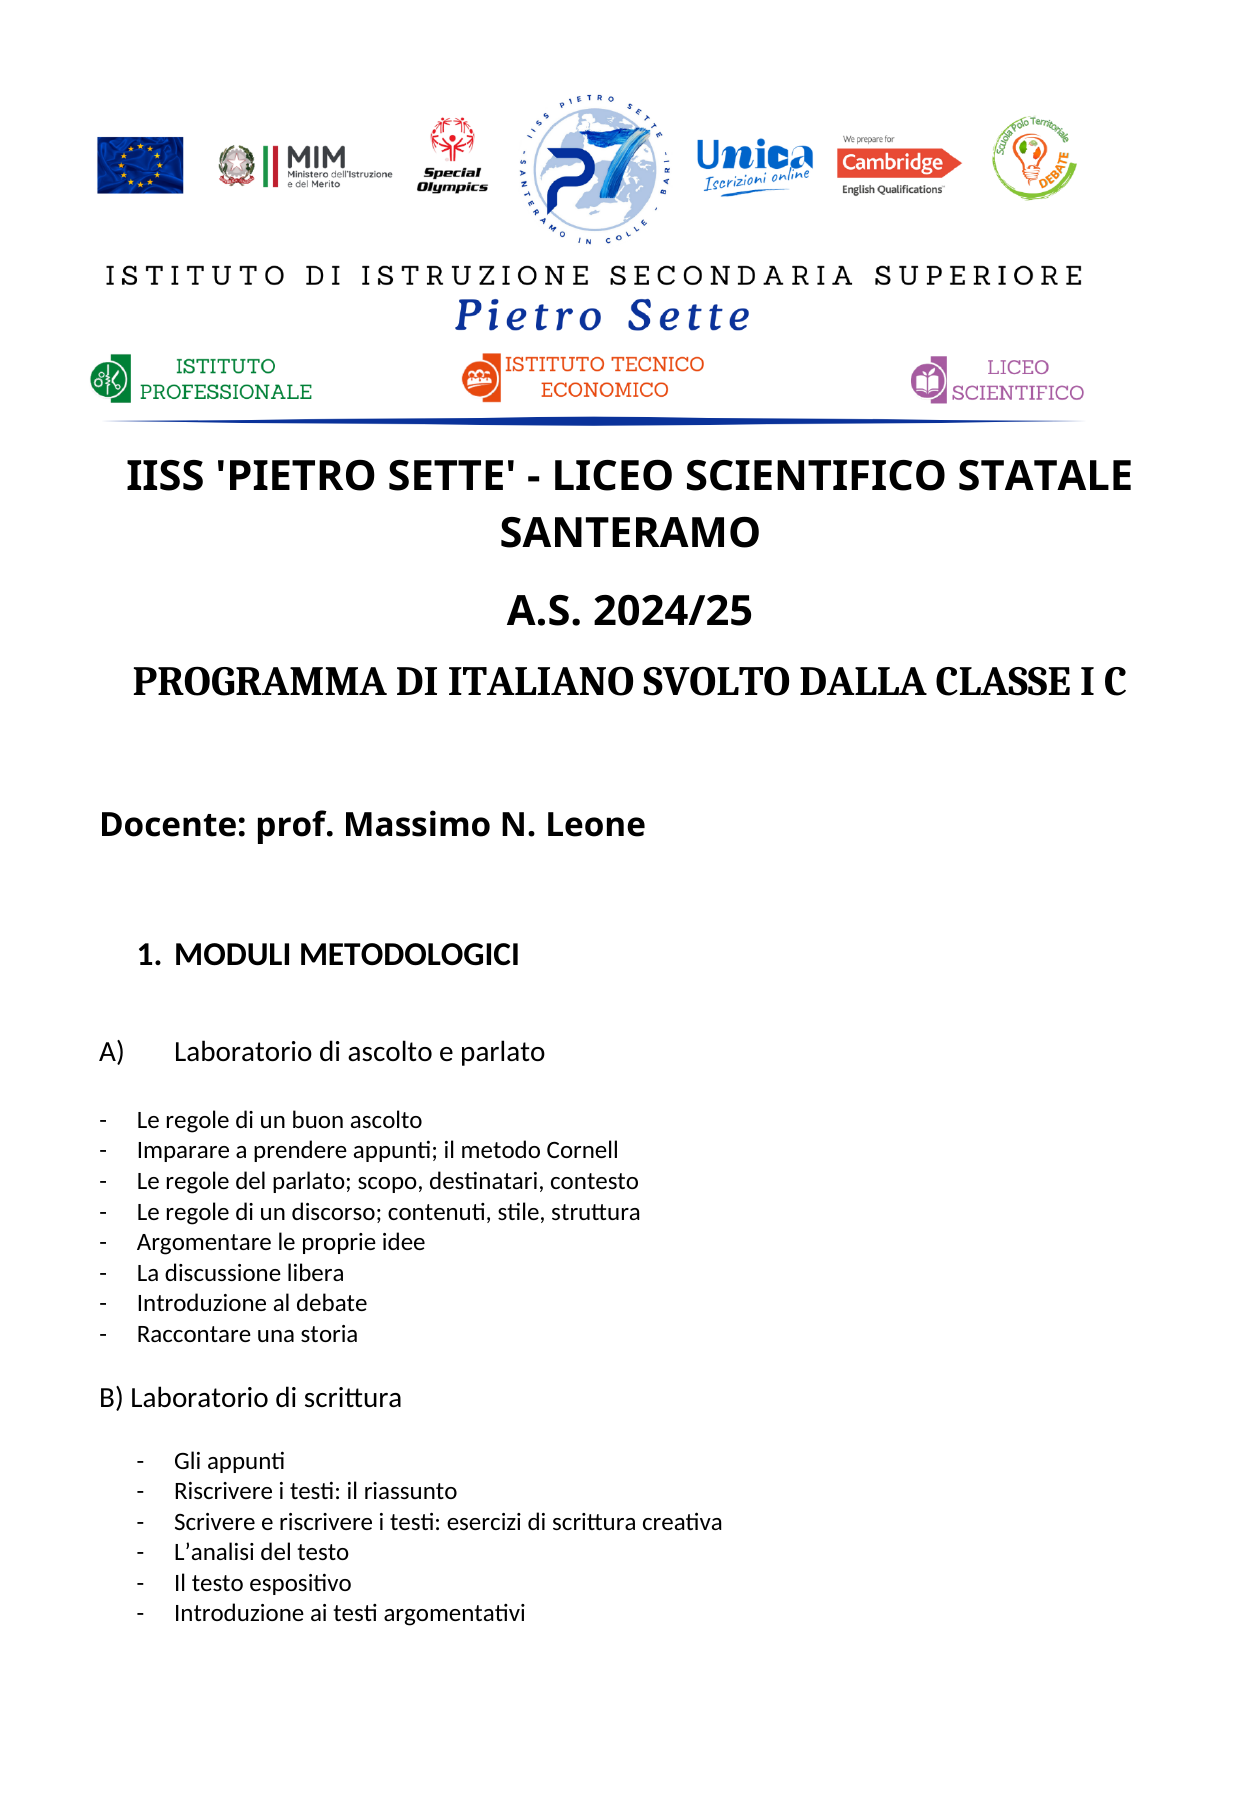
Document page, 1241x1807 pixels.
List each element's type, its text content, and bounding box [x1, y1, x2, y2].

list Argomentare le proprie idee [99, 1226, 1161, 1257]
list Scrivere e riscrivere i testi: esercizi di scrittura creativa [136, 1506, 1161, 1536]
text PROGRAMMA DI ITALIANO SVOLTO DALLA CLASSE I C [99, 658, 1161, 706]
list Introduzione ai testi argomentativi [136, 1597, 1161, 1628]
list Riscrivere i testi: il riassunto [136, 1475, 1161, 1506]
text IISS 'PIETRO SETTE' - LICEO SCIENTIFICO STATALE SANTERAMO [99, 446, 1161, 560]
text A.S. 2024/25 [99, 581, 1161, 637]
list MODULI METODOLOGICI [136, 933, 1161, 974]
list Le regole di un discorso; contenuti, stile, struttura [99, 1196, 1161, 1226]
list Le regole del parlato; scopo, destinatari, contesto [99, 1165, 1161, 1196]
list Il testo espositivo [136, 1567, 1161, 1597]
list L’analisi del testo [136, 1536, 1161, 1567]
list La discussione libera [99, 1257, 1161, 1287]
list Imparare a prendere appunti; il metodo Cornell [99, 1134, 1161, 1165]
text Docente: prof. Massimo N. Leone [99, 800, 1161, 846]
text B) Laboratorio di scrittura [99, 1379, 1161, 1414]
list Raccontare una storia [99, 1318, 1161, 1348]
list Le regole di un buon ascolto [99, 1104, 1161, 1134]
list Introduzione al debate [99, 1287, 1161, 1318]
picture [62, 75, 1125, 436]
list Gli appunti [136, 1445, 1161, 1475]
list Laboratorio di ascolto e parlato [99, 1033, 1161, 1068]
